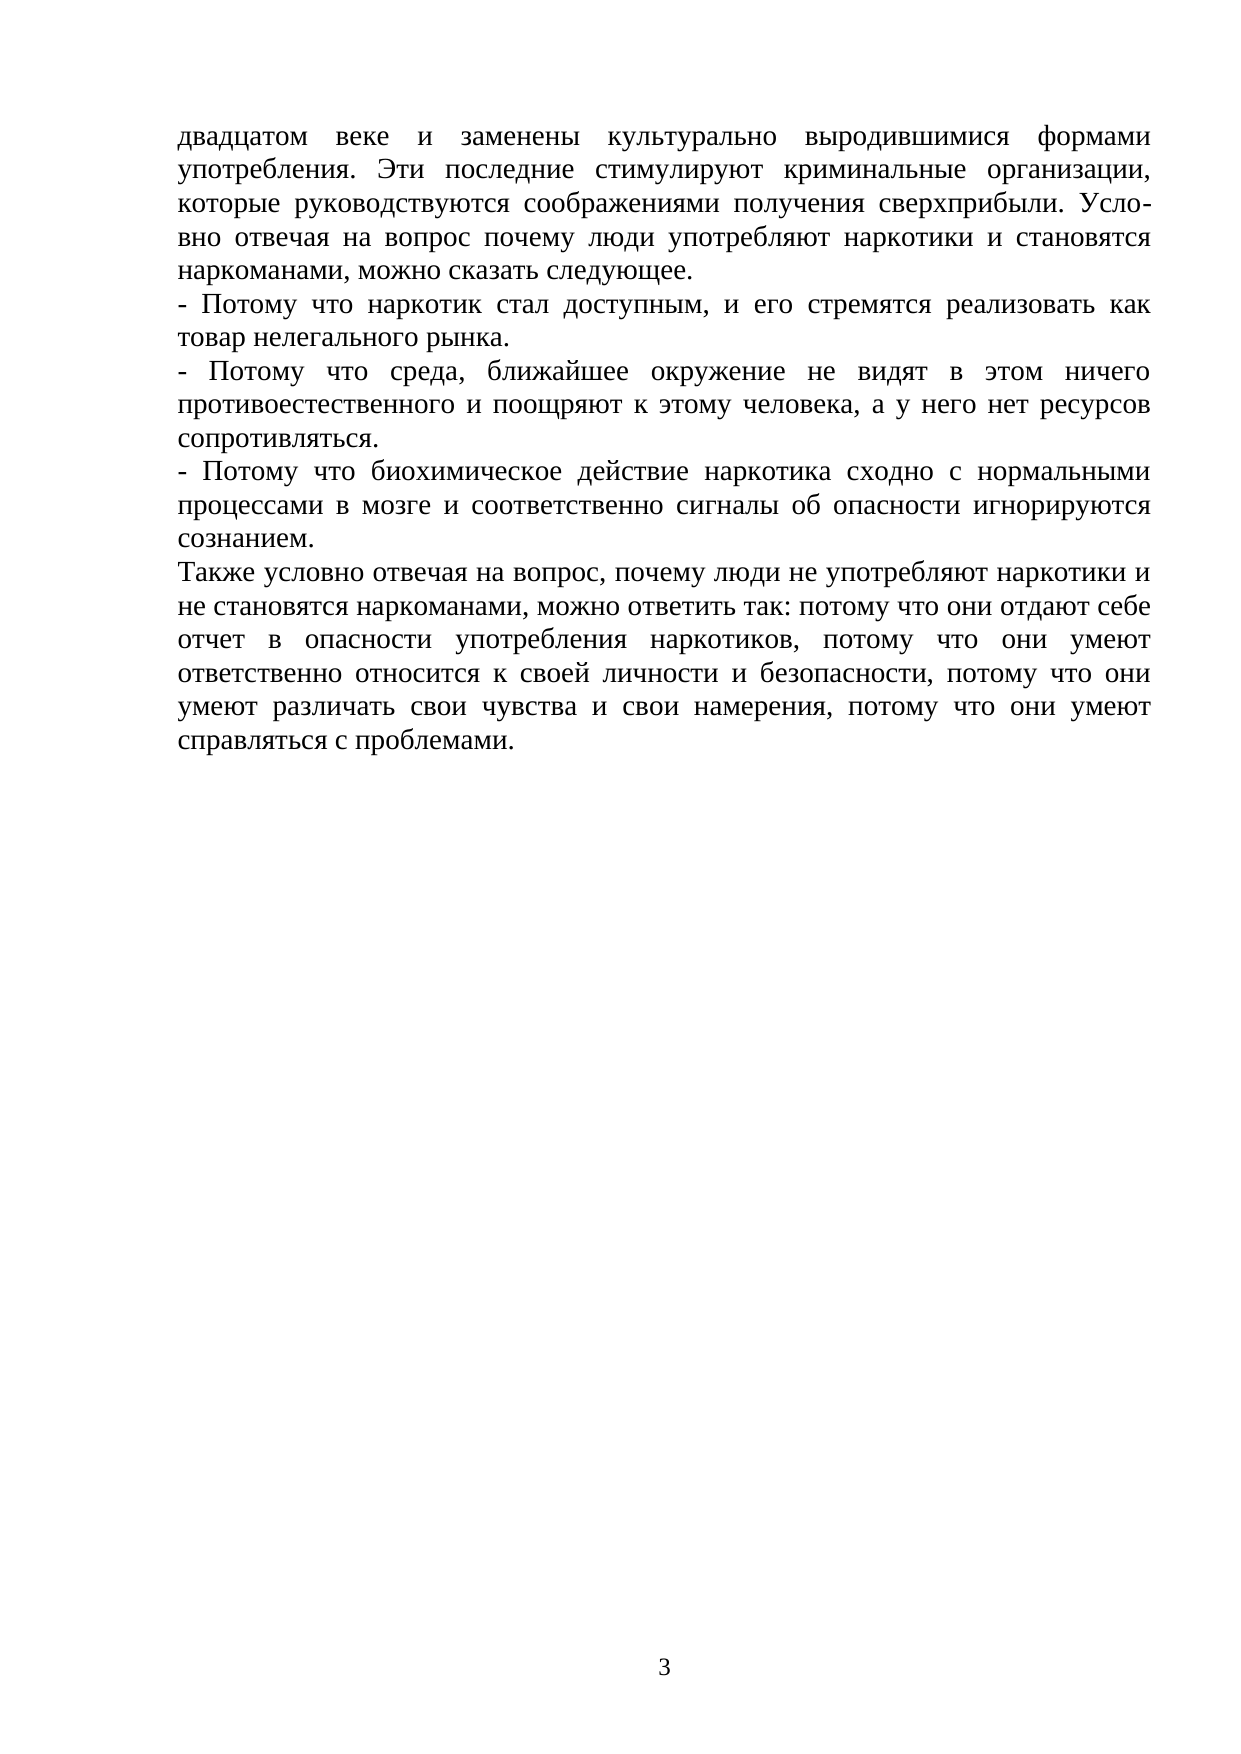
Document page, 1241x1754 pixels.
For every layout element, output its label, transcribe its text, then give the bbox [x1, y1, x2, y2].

text - Потому что наркотик стал доступным, и его стремятся реализовать как товар нелегального рынка. [177, 286, 1152, 353]
text - Потому что среда, ближайшее окружение не видят в этом ничего противоестественного и поощряют к этому человека, а у него нет ресурсов сопротивляться. [177, 353, 1152, 453]
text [177, 118, 1152, 286]
text Также условно отвечая на вопрос, почему люди не употребляют наркотики и не становятся наркоманами, можно ответить так: потому что они отдают себе отчет в опасности употребления наркотиков, потому что они умеют ответственно относится к своей личности и безопасности, потому что они умеют различать свои чувства и свои намерения, потому что они умеют справляться с проблемами. [177, 554, 1152, 755]
text - Потому что биохимическое действие наркотика сходно с нормальными процессами в мозге и соответственно сигналы об опасности игнорируются сознанием. [177, 453, 1152, 554]
